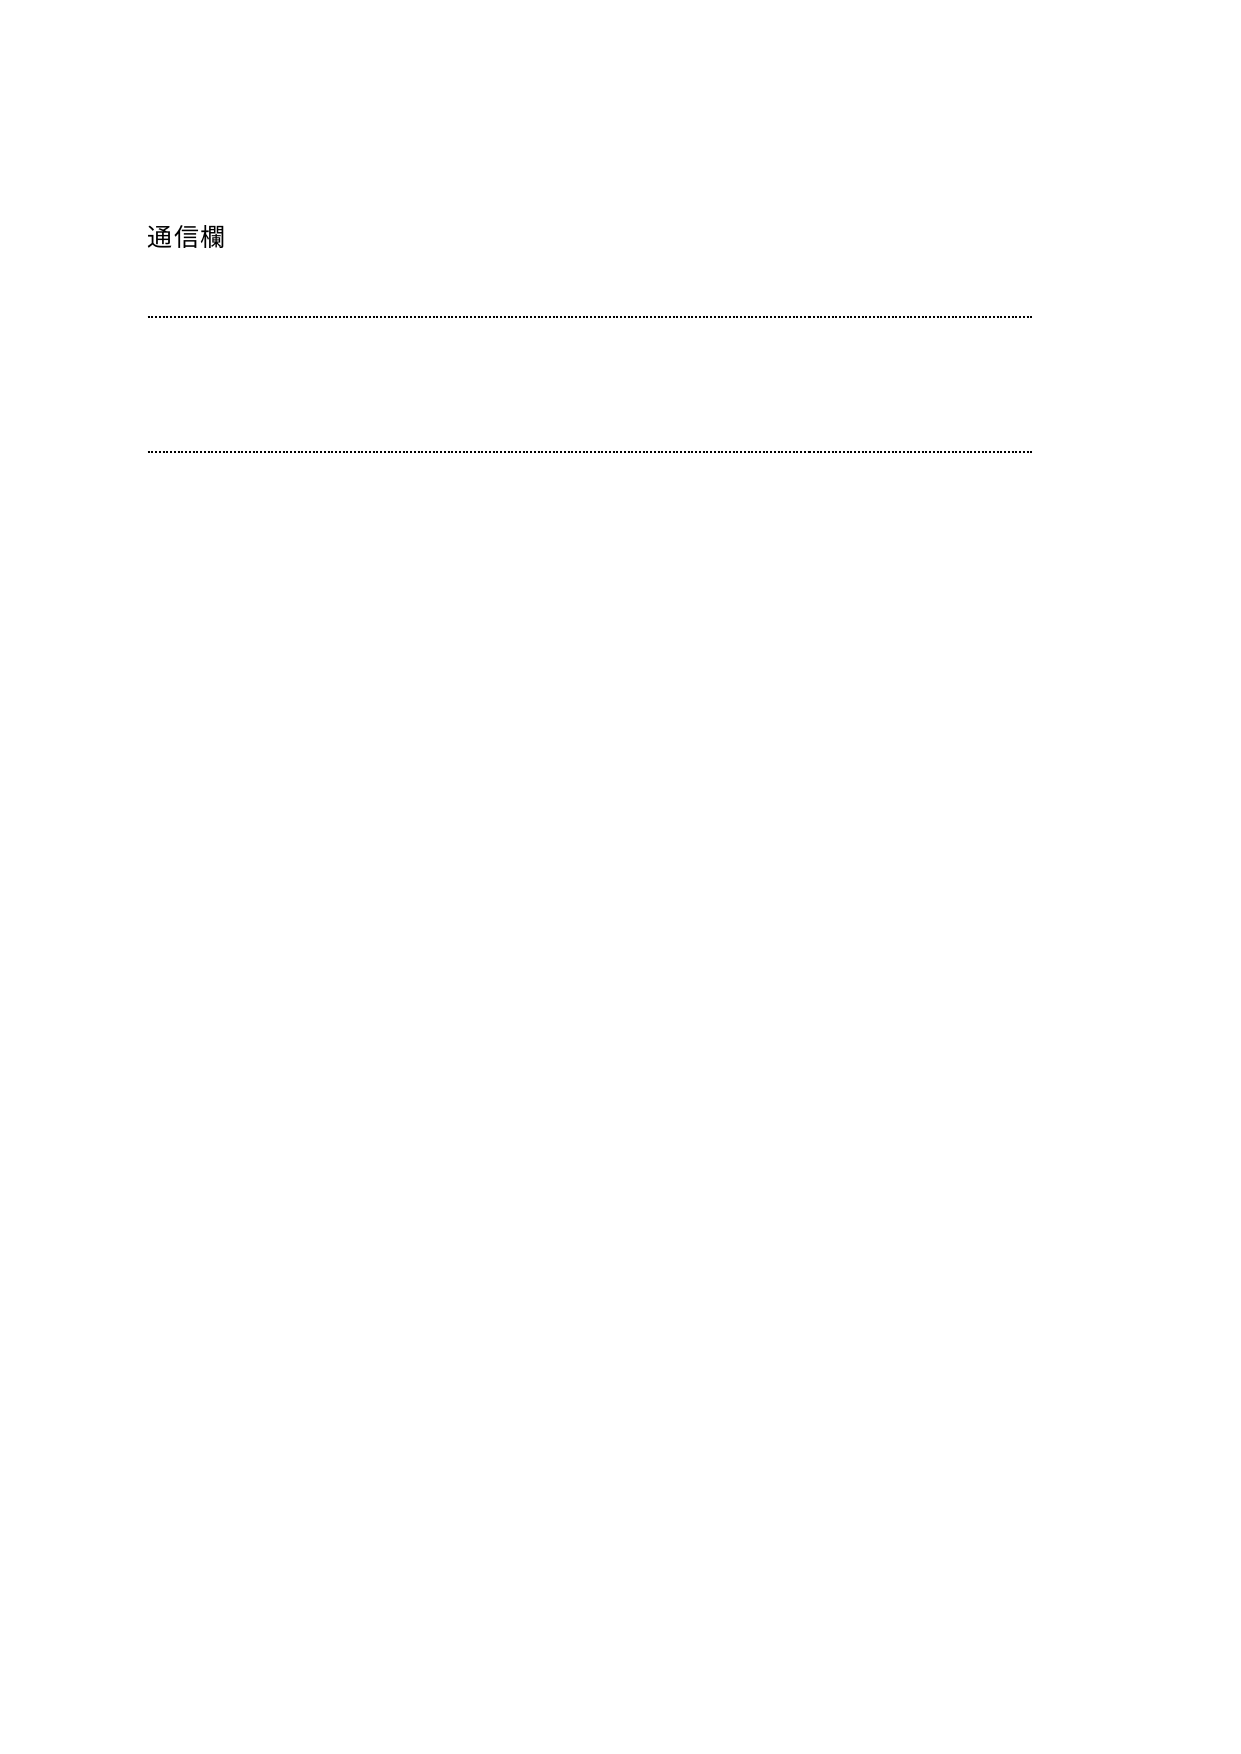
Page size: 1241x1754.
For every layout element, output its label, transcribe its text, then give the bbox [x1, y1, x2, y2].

text 通信欄 [148, 202, 1092, 269]
